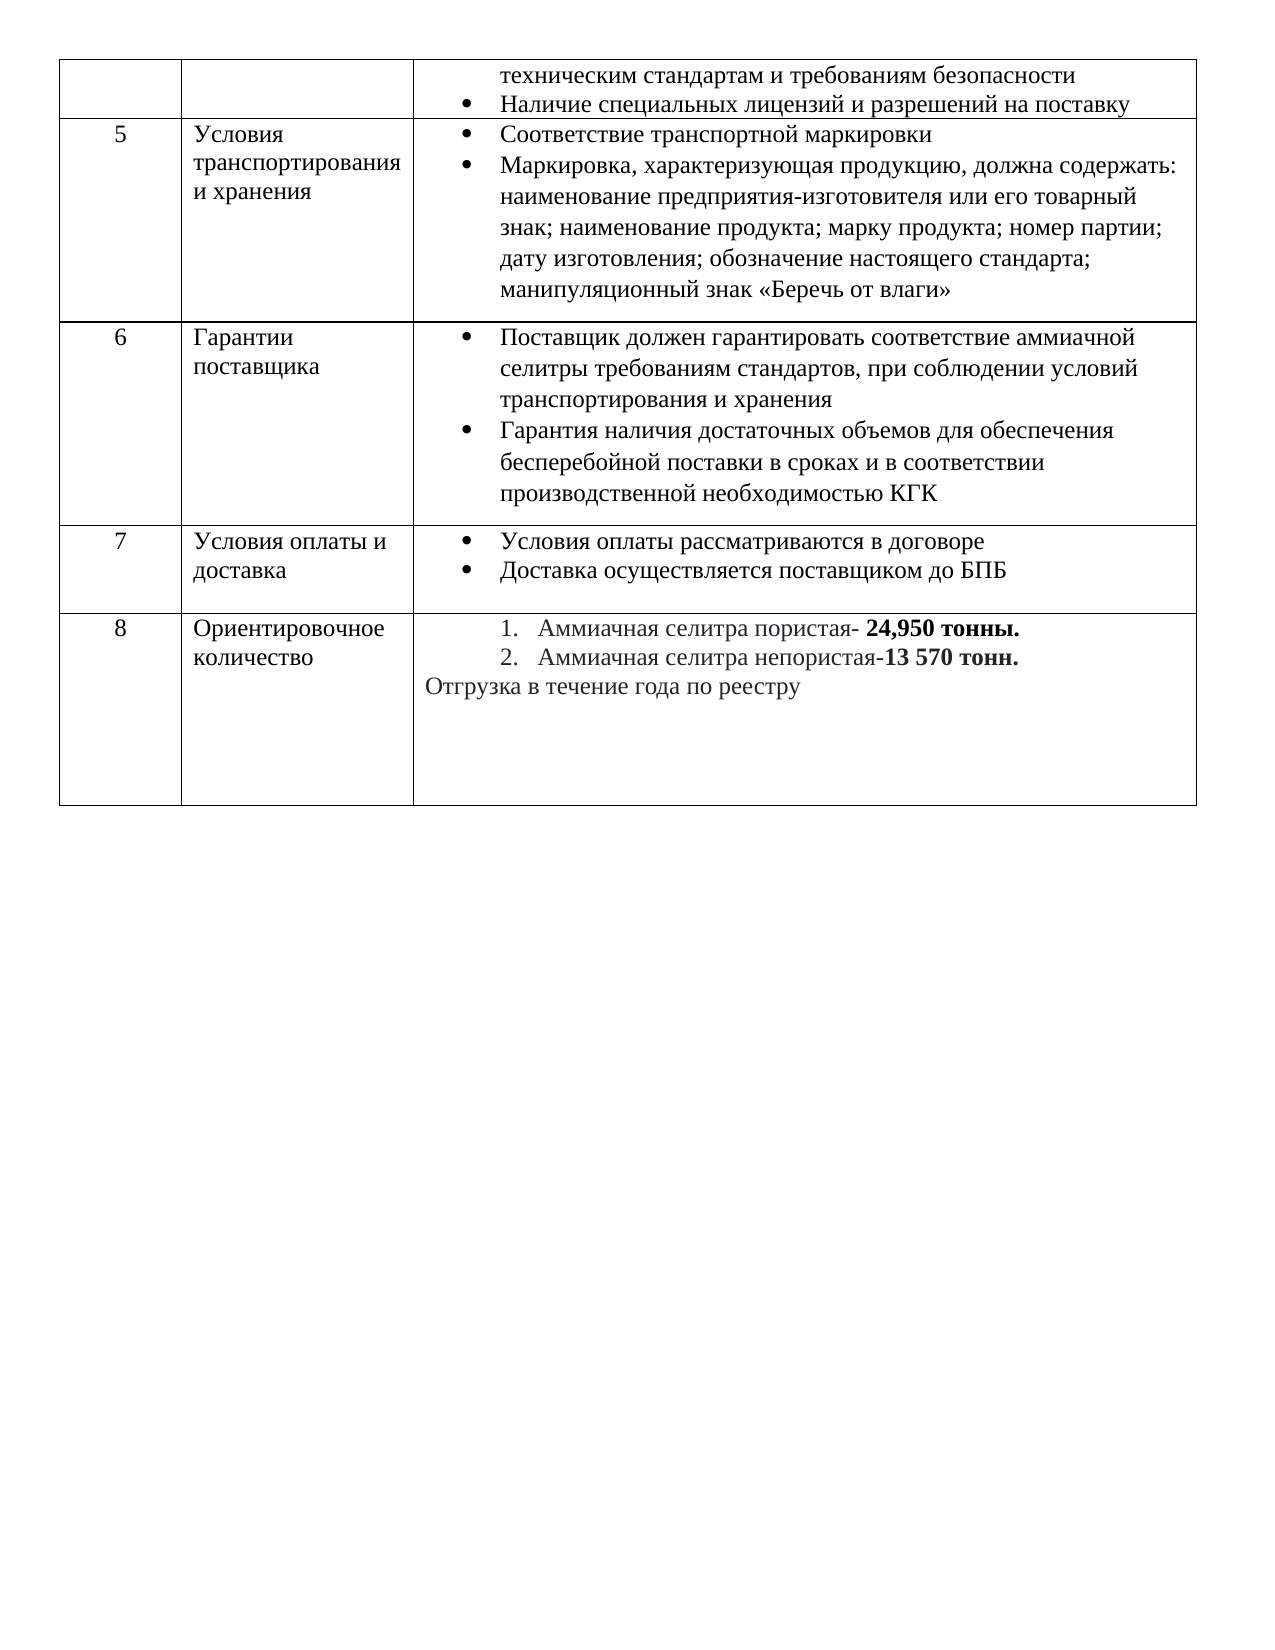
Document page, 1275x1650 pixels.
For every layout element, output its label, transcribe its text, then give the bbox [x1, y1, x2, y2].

table_cell Условия оплаты и доставка [182, 526, 413, 612]
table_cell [182, 60, 413, 118]
table_cell Условия оплаты рассматриваются в договоре Доставка осуществляется поставщиком до БПБ [414, 526, 1196, 612]
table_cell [414, 60, 1196, 118]
table_cell 5 [60, 119, 181, 321]
table_cell Соответствие транспортной маркировки Маркировка, характеризующая продукцию, должна содержать: наименование предприятия-изготовителя или его товарный знак; наименование продукта; марку продукта; номер партии; дату изготовления; обозначение настоящего стандарта; манипуляционный знак «Беречь от влаги» [414, 119, 1196, 321]
table_cell Ориентировочное количество [182, 614, 413, 805]
table_cell Поставщик должен гарантировать соответствие аммиачной селитры требованиям стандартов, при соблюдении условий транспортирования и хранения Гарантия наличия достаточных объемов для обеспечения бесперебойной поставки в сроках и в соответствии производственной необходимостью КГК [414, 323, 1196, 525]
table_cell Условия транспортирования и хранения [182, 119, 413, 321]
table_cell 8 [60, 614, 181, 805]
table_cell 4 [60, 60, 181, 118]
table_cell Гарантии поставщика [182, 323, 413, 525]
table_cell Аммиачная селитра пористая- 24,950 тонны. Аммиачная селитра непористая-13 570 тонн. Отгрузка в течение года по реестру [414, 614, 1196, 805]
table_cell 7 [60, 526, 181, 612]
table_cell 6 [60, 323, 181, 525]
